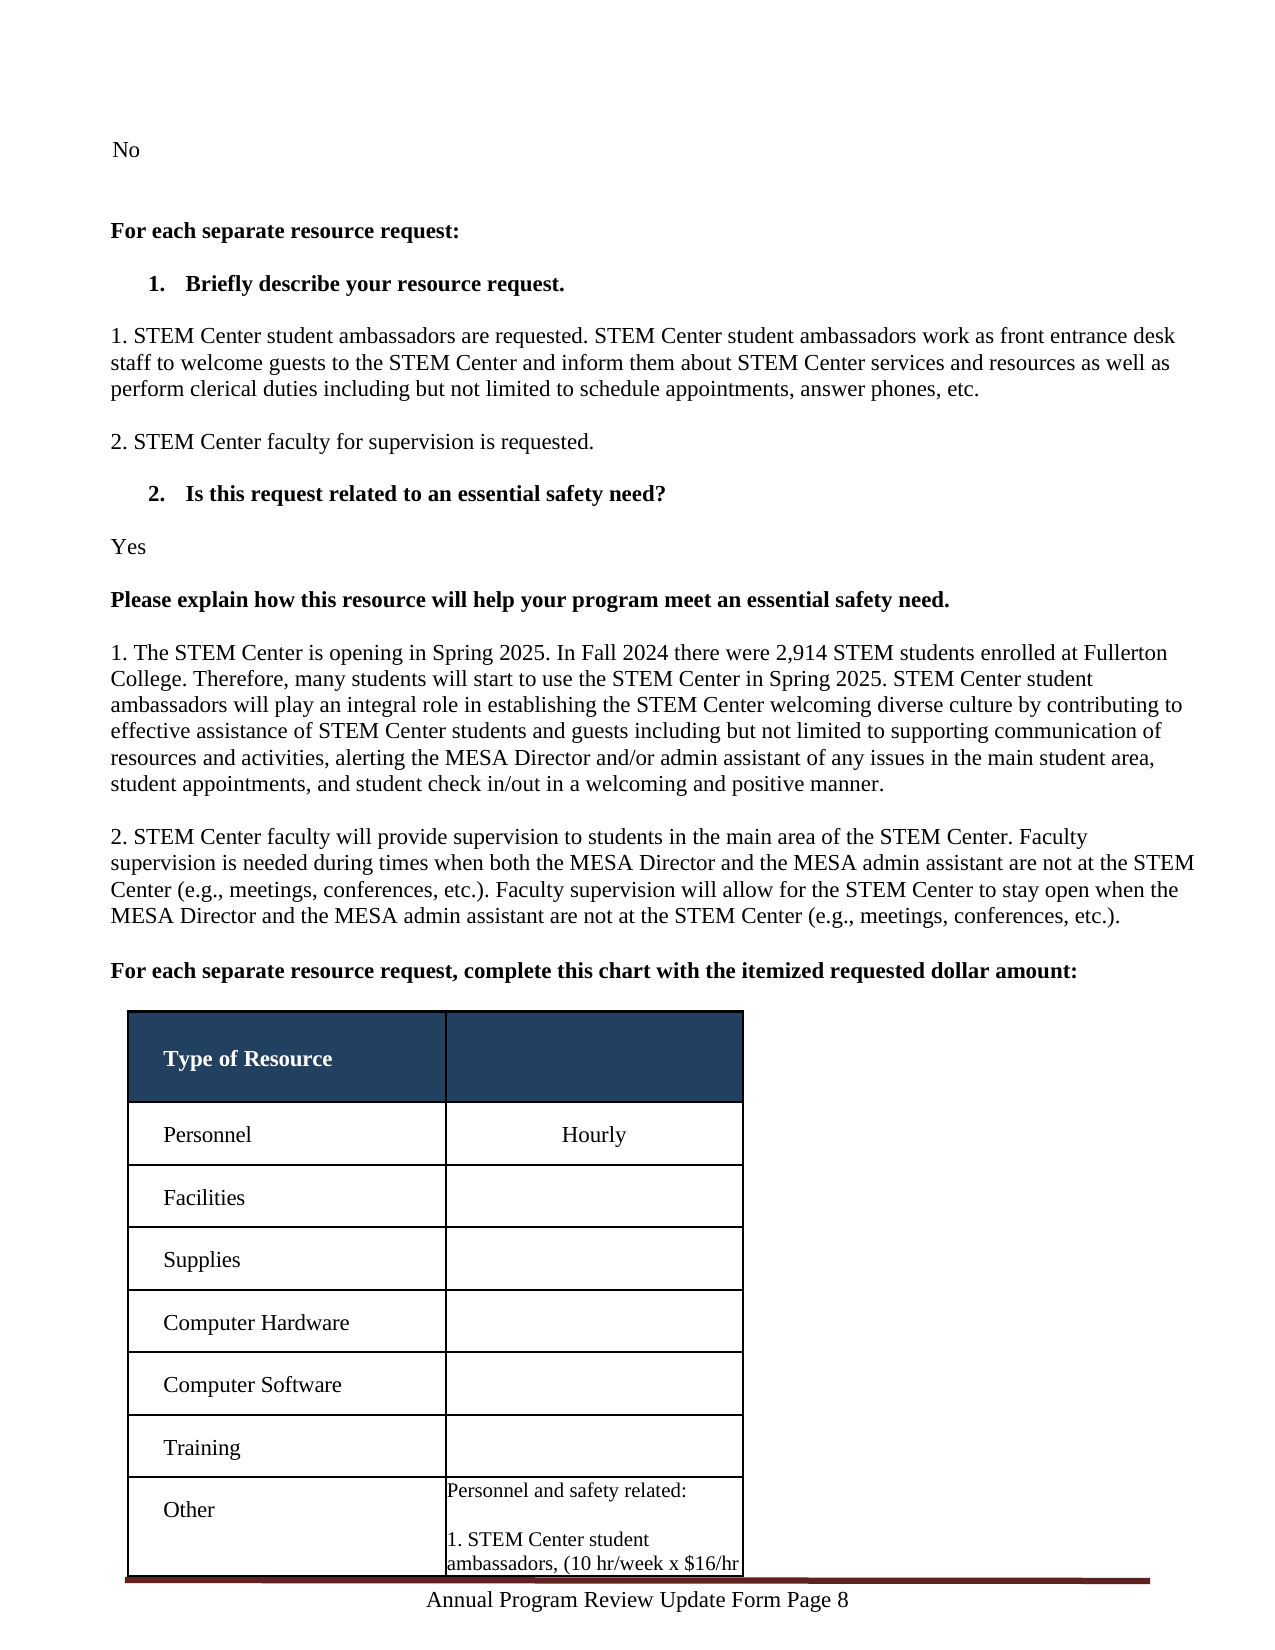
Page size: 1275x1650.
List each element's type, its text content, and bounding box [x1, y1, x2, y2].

text Yes [110, 533, 1198, 559]
table_cell [447, 1166, 742, 1226]
table_cell [447, 1353, 742, 1414]
text For each separate resource request: [110, 217, 1198, 243]
text 2. STEM Center faculty will provide supervision to students in the main area of the STEM Center. Faculty supervision is needed during times when both the MESA Director and the MESA admin assistant are not at the STEM Center (e.g., meetings, conferences, etc.). Faculty supervision will allow for the STEM Center to stay open when the MESA Director and the MESA admin assistant are not at the STEM Center (e.g., meetings, conferences, etc.). [110, 823, 1198, 928]
table_cell [447, 1291, 742, 1351]
text 1. The STEM Center is opening in Spring 2025. In Fall 2024 there were 2,914 STEM students enrolled at Fullerton College. Therefore, many students will start to use the STEM Center in Spring 2025. STEM Center student ambassadors will play an integral role in establishing the STEM Center welcoming diverse culture by contributing to effective assistance of STEM Center students and guests including but not limited to supporting communication of resources and activities, alerting the MESA Director and/or admin assistant of any issues in the main student area, student appointments, and student check in/out in a welcoming and positive manner. [110, 638, 1198, 797]
text For each separate resource request, complete this chart with the itemized requested dollar amount: [110, 957, 1198, 984]
table_cell Personnel [129, 1103, 445, 1164]
list Briefly describe your resource request. [148, 269, 1198, 296]
table_header Type of Resource [129, 1013, 445, 1101]
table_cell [447, 1478, 742, 1574]
text 1. STEM Center student ambassadors are requested. STEM Center student ambassadors work as front entrance desk staff to welcome guests to the STEM Center and inform them about STEM Center services and resources as well as perform clerical duties including but not limited to schedule appointments, answer phones, etc. [110, 322, 1198, 401]
list Is this request related to an essential safety need? [148, 480, 1198, 507]
table_header [447, 1013, 742, 1101]
table_cell [447, 1416, 742, 1476]
text 2. STEM Center faculty for supervision is requested. [110, 428, 1198, 454]
table_cell Computer Hardware [129, 1291, 445, 1351]
table_cell Hourly [447, 1103, 742, 1164]
text Please explain how this resource will help your program meet an essential safety need. [110, 586, 1198, 612]
table_cell Other [129, 1478, 445, 1574]
table_cell Computer Software [129, 1353, 445, 1414]
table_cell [110, 108, 1198, 191]
table_cell Facilities [129, 1166, 445, 1226]
table_cell Supplies [129, 1228, 445, 1289]
table_cell [447, 1228, 742, 1289]
table_cell Training [129, 1416, 445, 1476]
